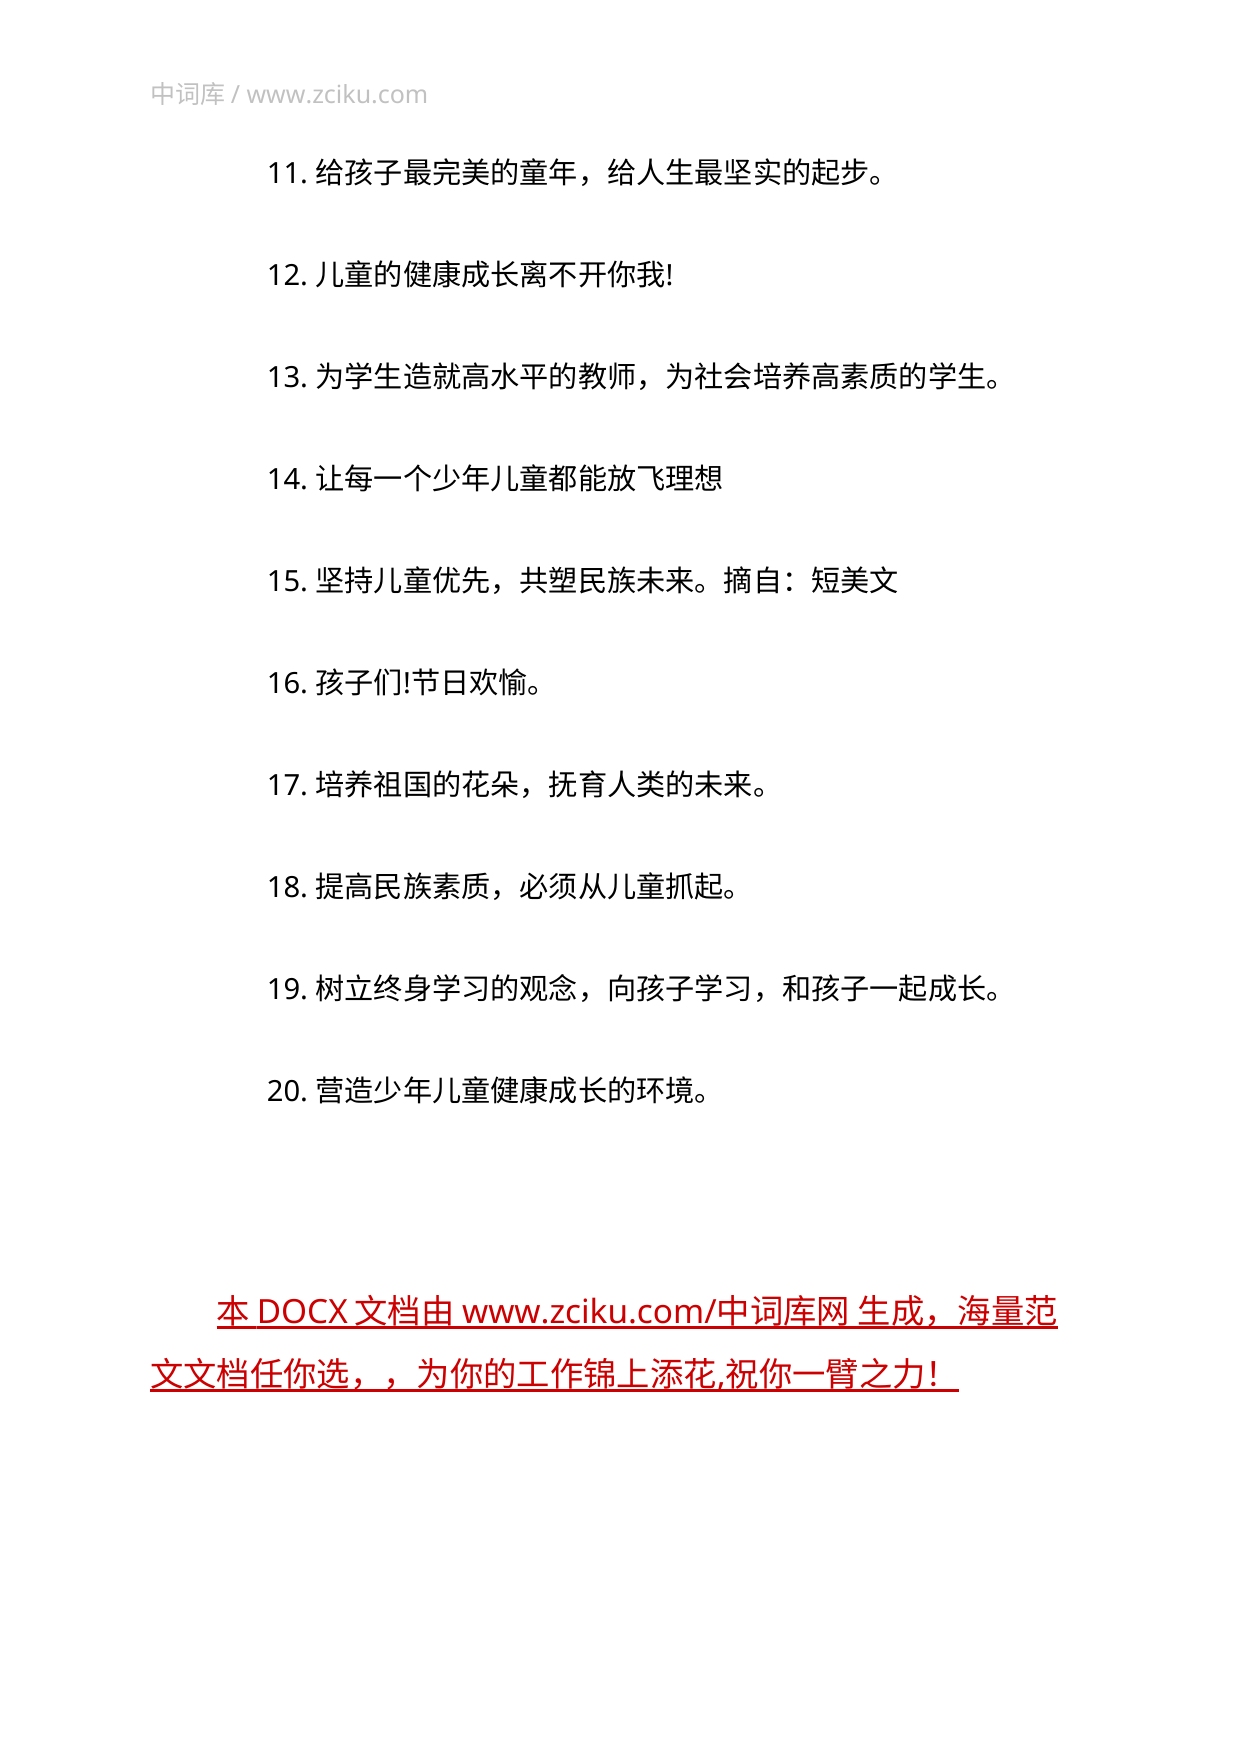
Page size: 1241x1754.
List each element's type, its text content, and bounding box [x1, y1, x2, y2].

text 20. 营造少年儿童健康成长的环境。 [150, 1068, 1090, 1110]
text 18. 提高民族素质，必须从儿童抓起。 [150, 864, 1090, 906]
text 13. 为学生造就高水平的教师，为社会培养高素质的学生。 [150, 354, 1090, 396]
text 本DOCX文档由 www.zciku.com/中词库网 生成，海量范文文档任你选，，为你的工作锦上添花,祝你一臂之力！ [150, 1285, 1090, 1396]
text 11. 给孩子最完美的童年，给人生最坚实的起步。 [150, 150, 1090, 192]
text 17. 培养祖国的花朵，抚育人类的未来。 [150, 762, 1090, 804]
text 19. 树立终身学习的观念，向孩子学习，和孩子一起成长。 [150, 966, 1090, 1008]
text 15. 坚持儿童优先，共塑民族未来。摘自：短美文 [150, 558, 1090, 600]
text 16. 孩子们!节日欢愉。 [150, 660, 1090, 702]
text 12. 儿童的健康成长离不开你我! [150, 252, 1090, 294]
text 14. 让每一个少年儿童都能放飞理想 [150, 456, 1090, 498]
